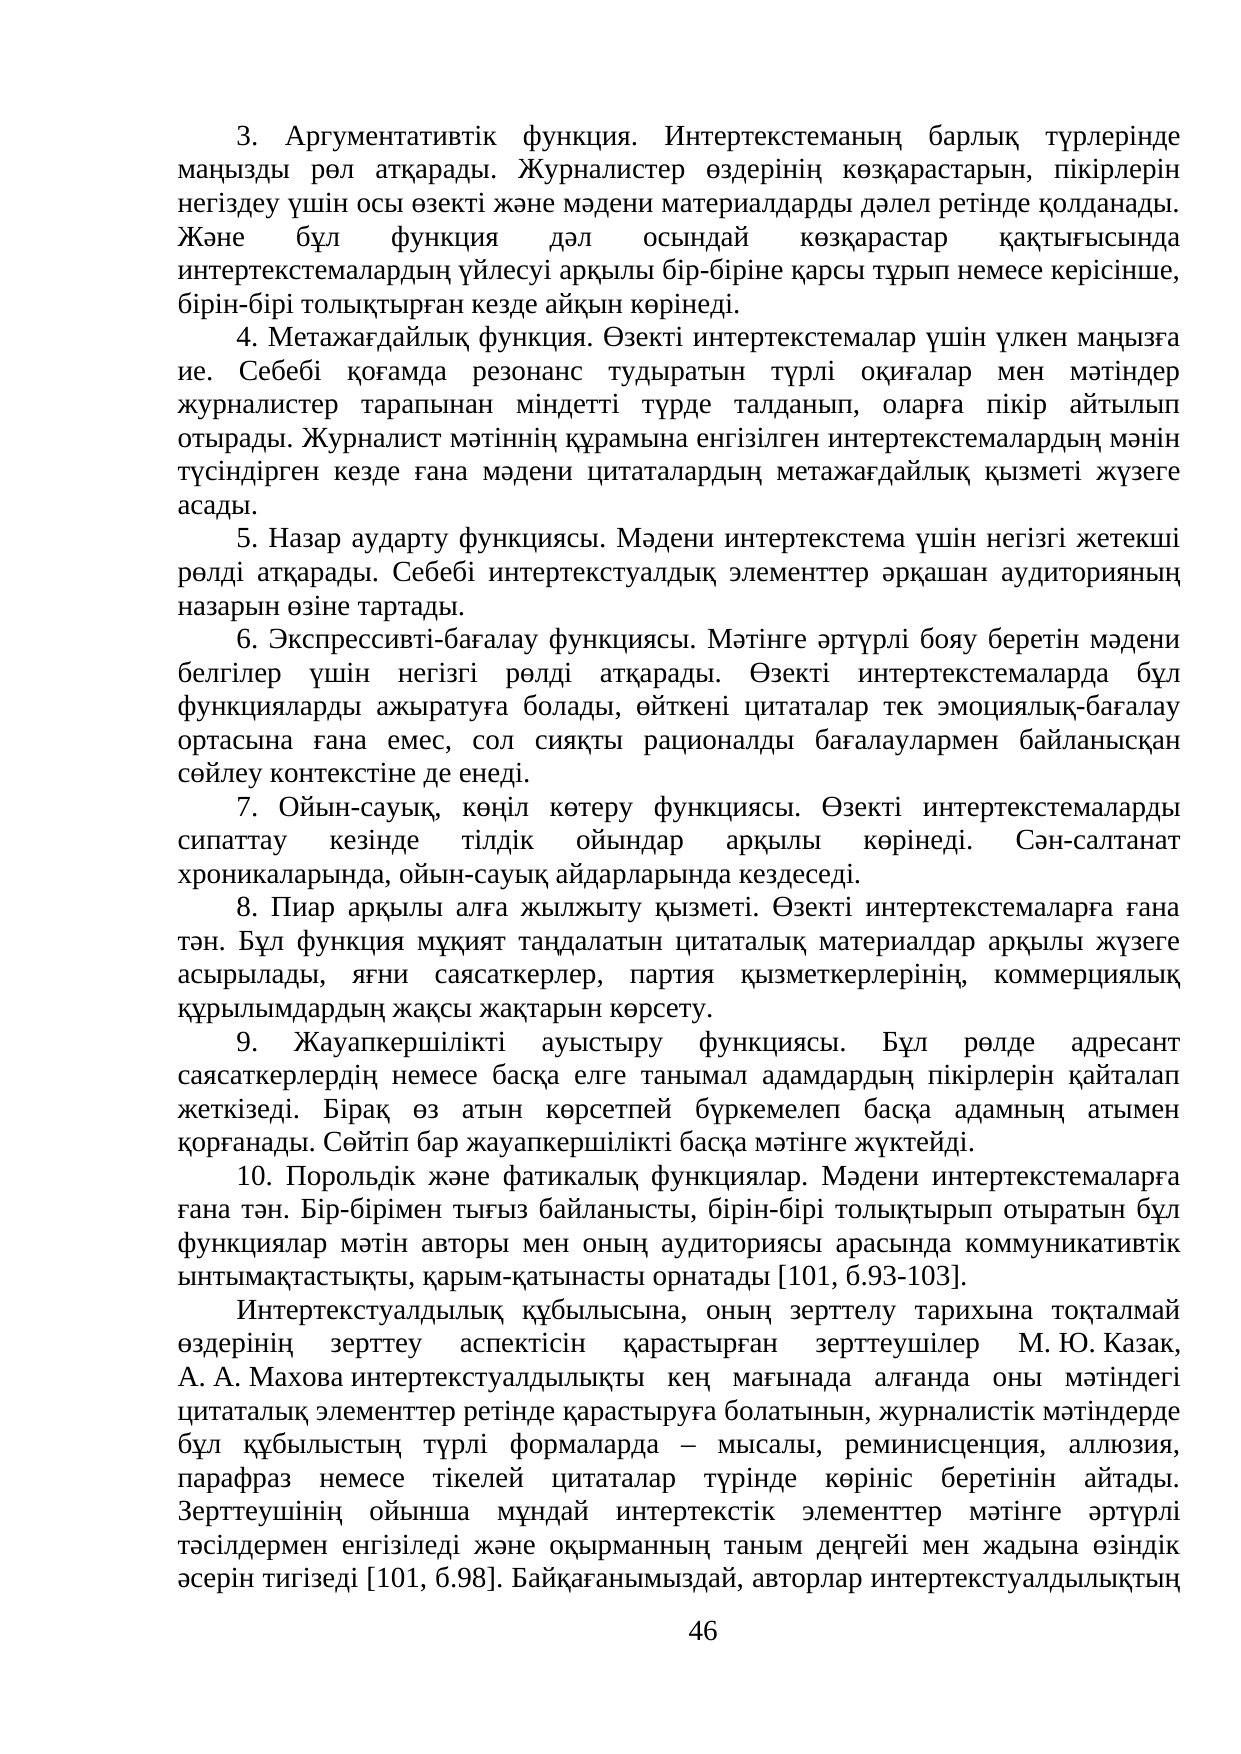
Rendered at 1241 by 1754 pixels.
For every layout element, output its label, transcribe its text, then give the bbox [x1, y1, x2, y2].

text 7. Ойын-сауық, көңіл көтеру функциясы. Өзекті интертекстемаларды сипаттау кезінде тілдік ойындар арқылы көрінеді. Сән-салтанат хроникаларында, ойын-сауық айдарларында кездеседі. [177, 789, 1181, 889]
text 9. Жауапкершілікті ауыстыру функциясы. Бұл рөлде адресант саясаткерлердің немесе басқа елге танымал адамдардың пікірлерін қайталап жеткізеді. Бірақ өз атын көрсетпей бүркемелеп басқа адамның атымен қорғанады. Сөйтіп бар жауапкершілікті басқа мәтінге жүктейді. [177, 1024, 1181, 1158]
text 10. Порольдік және фатикалық функциялар. Мәдени интертекстемаларға ғана тән. Бір-бірімен тығыз байланысты, бірін-бірі толықтырып отыратын бұл функциялар мәтін авторы мен оның аудиториясы арасында коммуникативтік ынтымақтастықты, қарым-қатынасты орнатады [101, б.93-103]. [177, 1158, 1181, 1292]
text 3. Аргументативтік функция. Интертекстеманың барлық түрлерінде маңызды рөл атқарады. Журналистер өздерінің көзқарастарын, пікірлерін негіздеу үшін осы өзекті және мәдени материалдарды дәлел ретінде қолданады. Және бұл функция дәл осындай көзқарастар қақтығысында интертекстемалардың үйлесуі арқылы бір-біріне қарсы тұрып немесе керісінше, бірін-бірі толықтырған кезде айқын көрінеді. [177, 118, 1181, 319]
text 5. Назар аударту функциясы. Мәдени интертекстема үшін негізгі жетекші рөлді атқарады. Себебі интертекстуалдық элементтер әрқашан аудиторияның назарын өзіне тартады. [177, 521, 1181, 621]
text 4. Метажағдайлық функция. Өзекті интертекстемалар үшін үлкен маңызға ие. Себебі қоғамда резонанс тудыратын түрлі оқиғалар мен мәтіндер журналистер тарапынан міндетті түрде талданып, оларға пікір айтылып отырады. Журналист мәтіннің құрамына енгізілген интертекстемалардың мәнін түсіндірген кезде ғана мәдени цитаталардың метажағдайлық қызметі жүзеге асады. [177, 319, 1181, 521]
text 8. Пиар арқылы алға жылжыту қызметі. Өзекті интертекстемаларға ғана тән. Бұл функция мұқият таңдалатын цитаталық материалдар арқылы жүзеге асырылады, яғни саясаткерлер, партия қызметкерлерінің, коммерциялық құрылымдардың жақсы жақтарын көрсету. [177, 889, 1181, 1024]
text 6. Экспрессивті-бағалау функциясы. Мәтінге әртүрлі бояу беретін мәдени белгілер үшін негізгі рөлді атқарады. Өзекті интертекстемаларда бұл функцияларды ажыратуға болады, өйткені цитаталар тек эмоциялық-бағалау ортасына ғана емес, сол сияқты рационалды бағалаулармен байланысқан сөйлеу контекстіне де енеді. [177, 621, 1181, 789]
